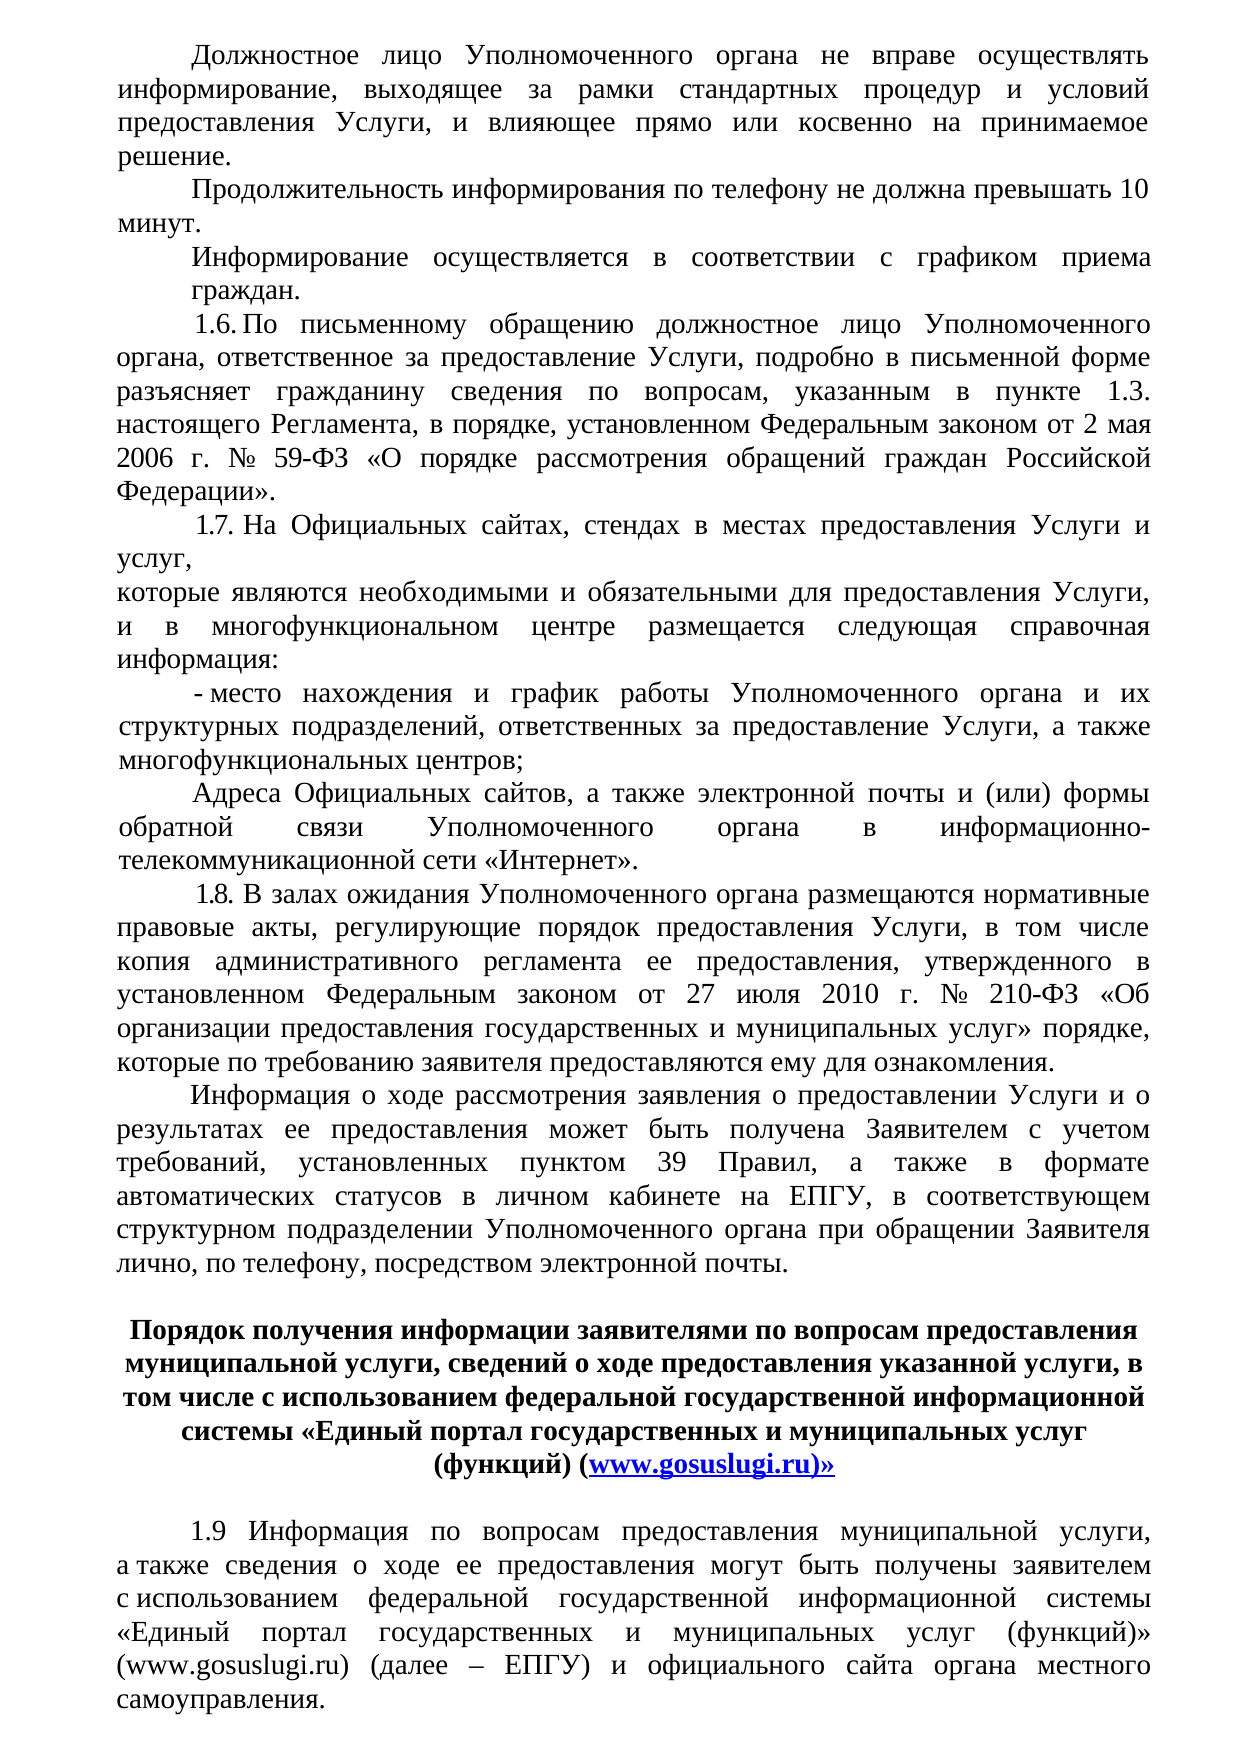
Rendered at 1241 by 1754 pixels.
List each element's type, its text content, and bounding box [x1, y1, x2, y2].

text 1.7. На Официальных сайтах, стендах в местах предоставления Услуги и услуг, которые являются необходимыми и обязательными для предоставления Услуги, и в многофункциональном центре размещается следующая справочная информация: [117, 507, 1151, 675]
text Порядок получения информации заявителями по вопросам предоставления муниципальной услуги, сведений о ходе предоставления указанной услуги, в том числе с использованием федеральной государственной информационной системы «Единый портал государственных и муниципальных услуг (функций) (www.gosuslugi.ru)» [116, 1312, 1152, 1480]
list По письменному обращению должностное лицо Уполномоченного органа, ответственное за предоставление Услуги, подробно в письменной форме разъясняет гражданину сведения по вопросам, указанным в пункте 1.3. настоящего Регламента, в порядке, установленном Федеральным законом от 2 мая 2006 г. № 59-ФЗ «О порядке рассмотрения обращений граждан Российской Федерации». [116, 306, 1151, 507]
text Должностное лицо Уполномоченного органа не вправе осуществлять информирование, выходящее за рамки стандартных процедур и условий предоставления Услуги, и влияющее прямо или косвенно на принимаемое решение. [117, 37, 1150, 172]
text Адреса Официальных сайтов, а также электронной почты и (или) формы обратной связи Уполномоченного органа в информационно-телекоммуникационной сети «Интернет». [118, 775, 1151, 876]
list место нахождения и график работы Уполномоченного органа и их структурных подразделений, ответственных за предоставление Услуги, а также многофункциональных центров; [118, 675, 1151, 775]
text Информация о ходе рассмотрения заявления о предоставлении Услуги и о результатах ее предоставления может быть получена Заявителем с учетом требований, установленных пунктом 39 Правил, а также в формате автоматических статусов в личном кабинете на ЕПГУ, в соответствующем структурном подразделении Уполномоченного органа при обращении Заявителя лично, по телефону, посредством электронной почты. [116, 1077, 1151, 1278]
list 1.9 Информация по вопросам предоставления муниципальной услуги, а также сведения о ходе ее предоставления могут быть получены заявителем с использованием федеральной государственной информационной системы «Единый портал государственных и муниципальных услуг (функций)» (www.gosuslugi.ru) (далее – ЕПГУ) и официального сайта органа местного самоуправления. [116, 1513, 1152, 1714]
text Информирование осуществляется в соответствии с графиком приема граждан. [191, 239, 1152, 306]
text Продолжительность информирования по телефону не должна превышать 10 минут. [117, 172, 1150, 239]
text 1.8. В залах ожидания Уполномоченного органа размещаются нормативные правовые акты, регулирующие порядок предоставления Услуги, в том числе копия административного регламента ее предоставления, утвержденного в установленном Федеральным законом от 27 июля 2010 г. № 210-ФЗ «Об организации предоставления государственных и муниципальных услуг» порядке, которые по требованию заявителя предоставляются ему для ознакомления. [117, 876, 1151, 1077]
